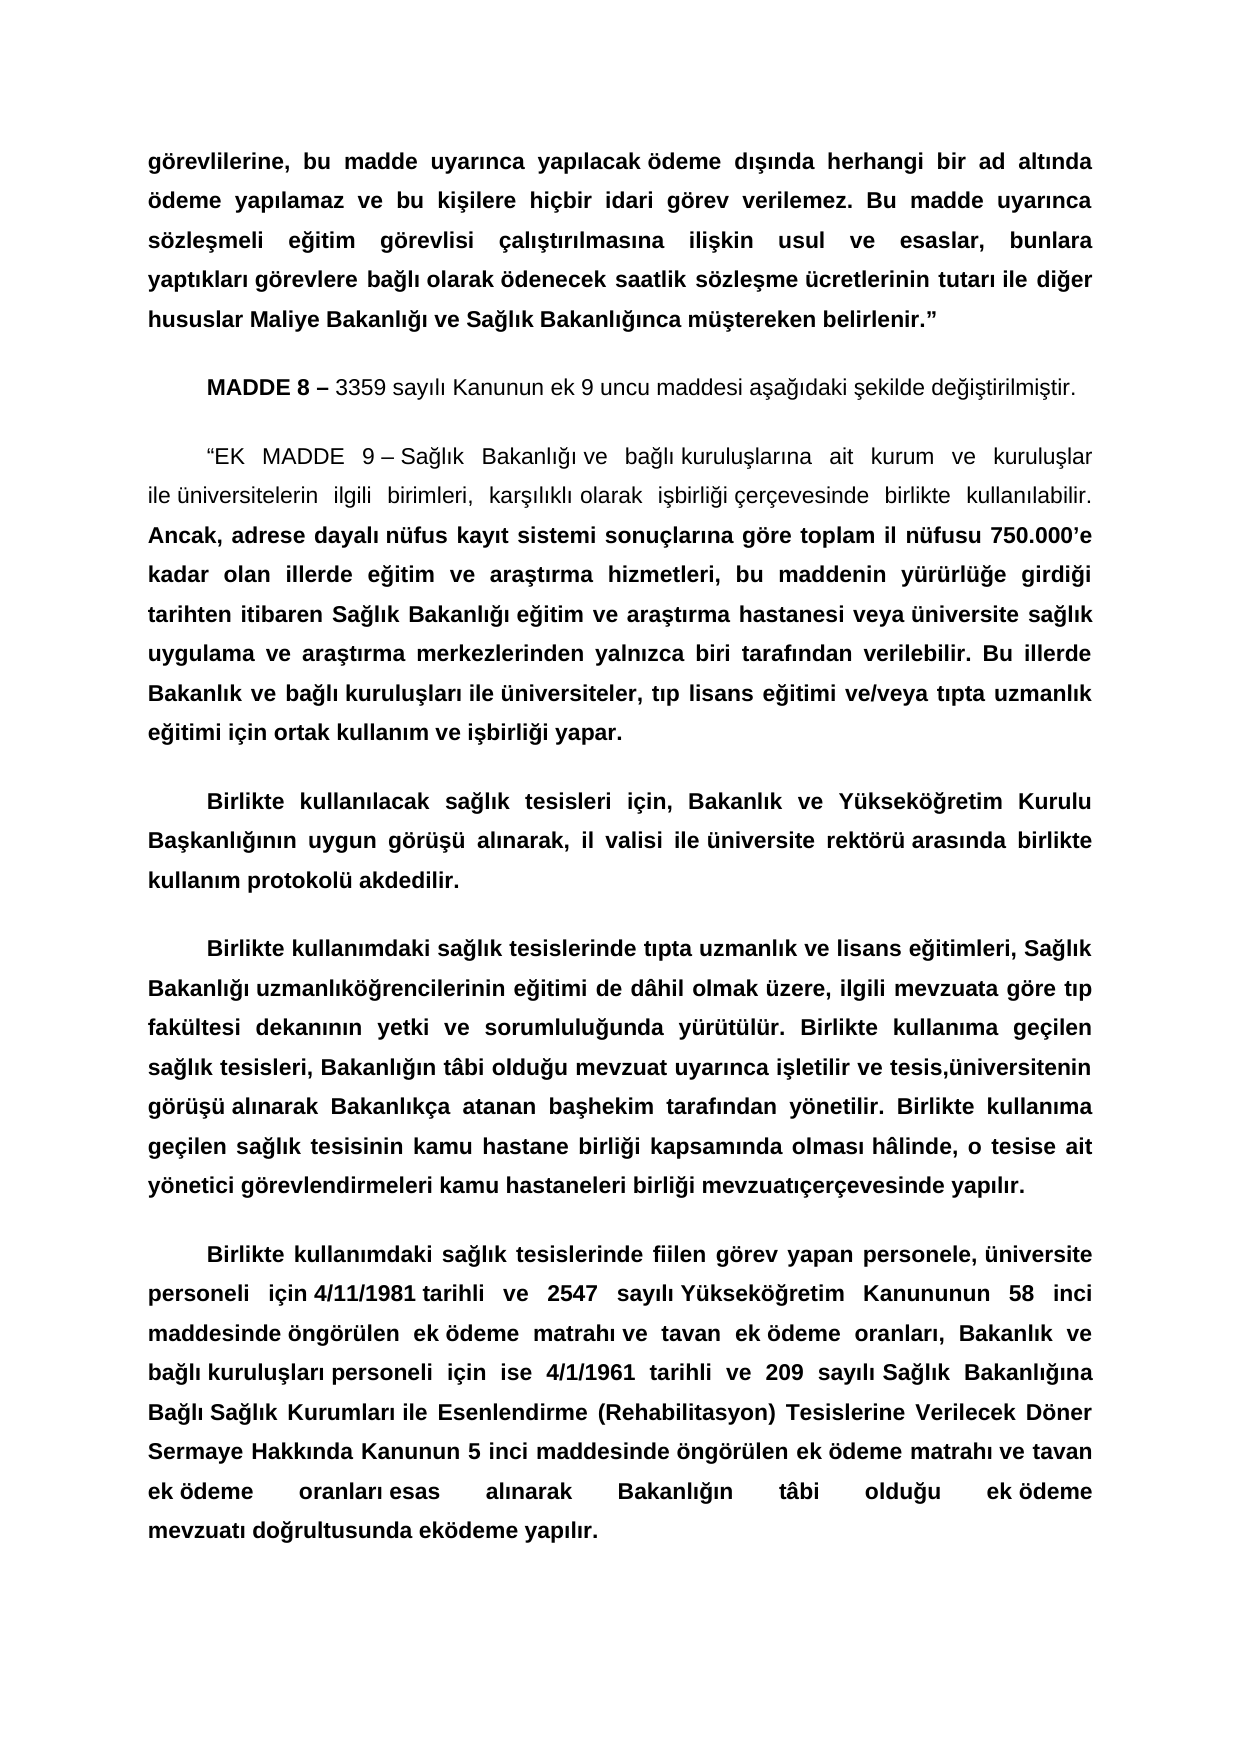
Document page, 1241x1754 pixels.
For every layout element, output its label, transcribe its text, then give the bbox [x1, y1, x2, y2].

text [148, 148, 1093, 332]
text MADDE 8 – 3359 sayılı Kanunun ek 9 uncu maddesi aşağıdaki şekilde değiştirilmiştir. [148, 374, 1093, 401]
text Birlikte kullanımdaki sağlık tesislerinde tıpta uzmanlık ve lisans eğitimleri, Sağlık Bakanlığı uzmanlıköğrencilerinin eğitimi de dâhil olmak üzere, ilgili mevzuata göre tıp fakültesi dekanının yetki ve sorumluluğunda yürütülür. Birlikte kullanıma geçilen sağlık tesisleri, Bakanlığın tâbi olduğu mevzuat uyarınca işletilir ve tesis,üniversitenin görüşü alınarak Bakanlıkça atanan başhekim tarafından yönetilir. Birlikte kullanıma geçilen sağlık tesisinin kamu hastane birliği kapsamında olması hâlinde, o tesise ait yönetici görevlendirmeleri kamu hastaneleri birliği mevzuatıçerçevesinde yapılır. [148, 935, 1093, 1199]
text “EK MADDE 9 – Sağlık Bakanlığı ve bağlı kuruluşlarına ait kurum ve kuruluşlar ile üniversitelerin ilgili birimleri, karşılıklı olarak işbirliği çerçevesinde birlikte kullanılabilir. Ancak, adrese dayalı nüfus kayıt sistemi sonuçlarına göre toplam il nüfusu 750.000’e kadar olan illerde eğitim ve araştırma hizmetleri, bu maddenin yürürlüğe girdiği tarihten itibaren Sağlık Bakanlığı eğitim ve araştırma hastanesi veya üniversite sağlık uygulama ve araştırma merkezlerinden yalnızca biri tarafından verilebilir. Bu illerde Bakanlık ve bağlı kuruluşları ile üniversiteler, tıp lisans eğitimi ve/veya tıpta uzmanlık eğitimi için ortak kullanım ve işbirliği yapar. [148, 443, 1093, 746]
text Birlikte kullanılacak sağlık tesisleri için, Bakanlık ve Yükseköğretim Kurulu Başkanlığının uygun görüşü alınarak, il valisi ile üniversite rektörü arasında birlikte kullanım protokolü akdedilir. [148, 788, 1093, 893]
text Birlikte kullanımdaki sağlık tesislerinde fiilen görev yapan personele, üniversite personeli için 4/11/1981 tarihli ve 2547 sayılı Yükseköğretim Kanununun 58 inci maddesinde öngörülen ek ödeme matrahı ve tavan ek ödeme oranları, Bakanlık ve bağlı kuruluşları personeli için ise 4/1/1961 tarihli ve 209 sayılı Sağlık Bakanlığına Bağlı Sağlık Kurumları ile Esenlendirme (Rehabilitasyon) Tesislerine Verilecek Döner Sermaye Hakkında Kanunun 5 inci maddesinde öngörülen ek ödeme matrahı ve tavan ek ödeme oranları esas alınarak Bakanlığın tâbi olduğu ek ödeme mevzuatı doğrultusunda eködeme yapılır. [148, 1241, 1093, 1544]
